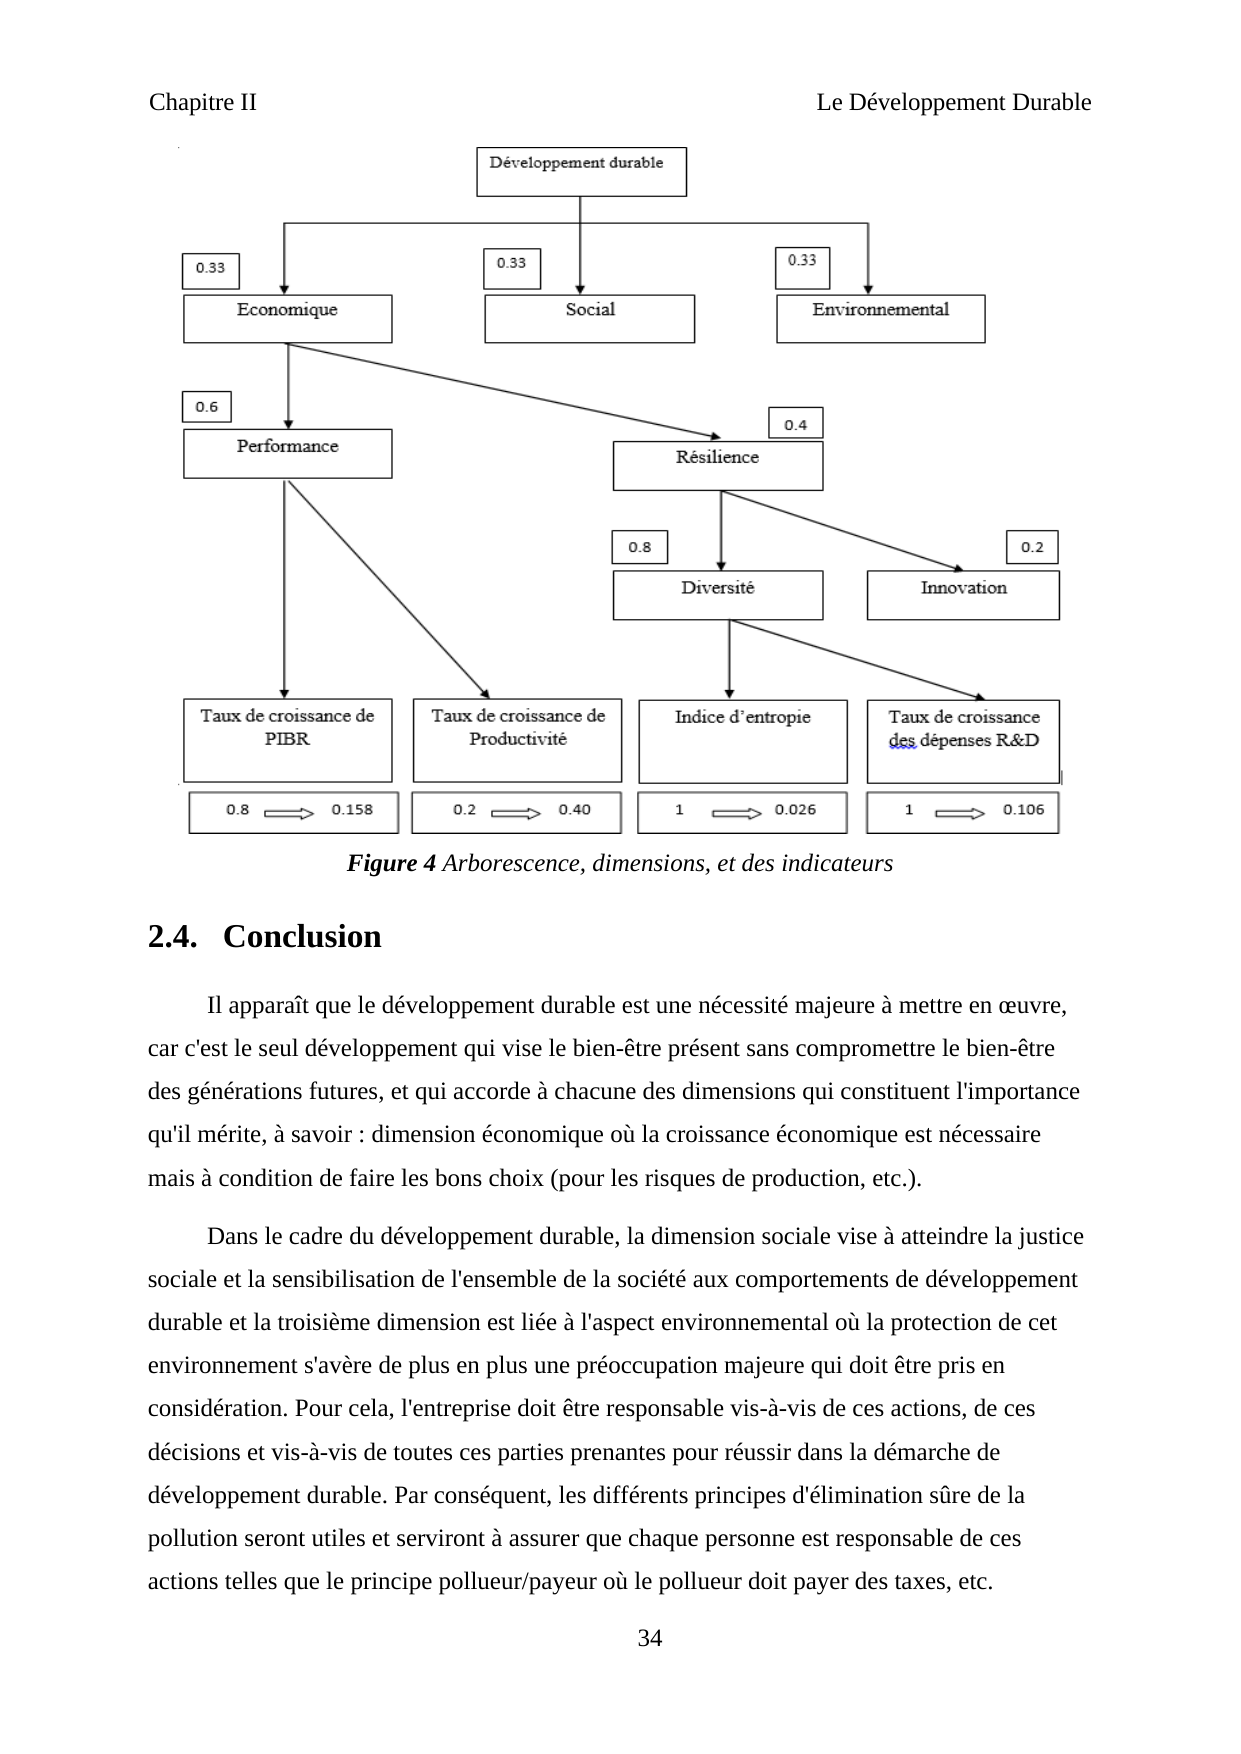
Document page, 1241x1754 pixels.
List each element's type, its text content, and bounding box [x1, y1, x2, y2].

picture [178, 147, 1063, 834]
text Dans le cadre du développement durable, la dimension sociale vise à atteindre la justice sociale et la sensibilisation de l'ensemble de la société aux comportements de développement durable et la troisième dimension est liée à l'aspect environnemental où la protection de cet environnement s'avère de plus en plus une préoccupation majeure qui doit être pris en considération. Pour cela, l'entreprise doit être responsable vis-à-vis de ces actions, de ces décisions et vis-à-vis de toutes ces parties prenantes pour réussir dans la démarche de développement durable. Par conséquent, les différents principes d'élimination sûre de la pollution seront utiles et serviront à assurer que chaque personne est responsable de ces actions telles que le principe pollueur/payeur où le pollueur doit payer des taxes, etc. [148, 1221, 1092, 1595]
text Figure 4 Arborescence, dimensions, et des indicateurs [148, 848, 1092, 877]
text Il apparaît que le développement durable est une nécessité majeure à mettre en œuvre, car c'est le seul développement qui vise le bien-être présent sans compromettre le bien-être des générations futures, et qui accorde à chacune des dimensions qui constituent l'importance qu'il mérite, à savoir : dimension économique où la croissance économique est nécessaire mais à condition de faire les bons choix (pour les risques de production, etc.). [148, 990, 1092, 1191]
text Conclusion [148, 916, 1092, 955]
